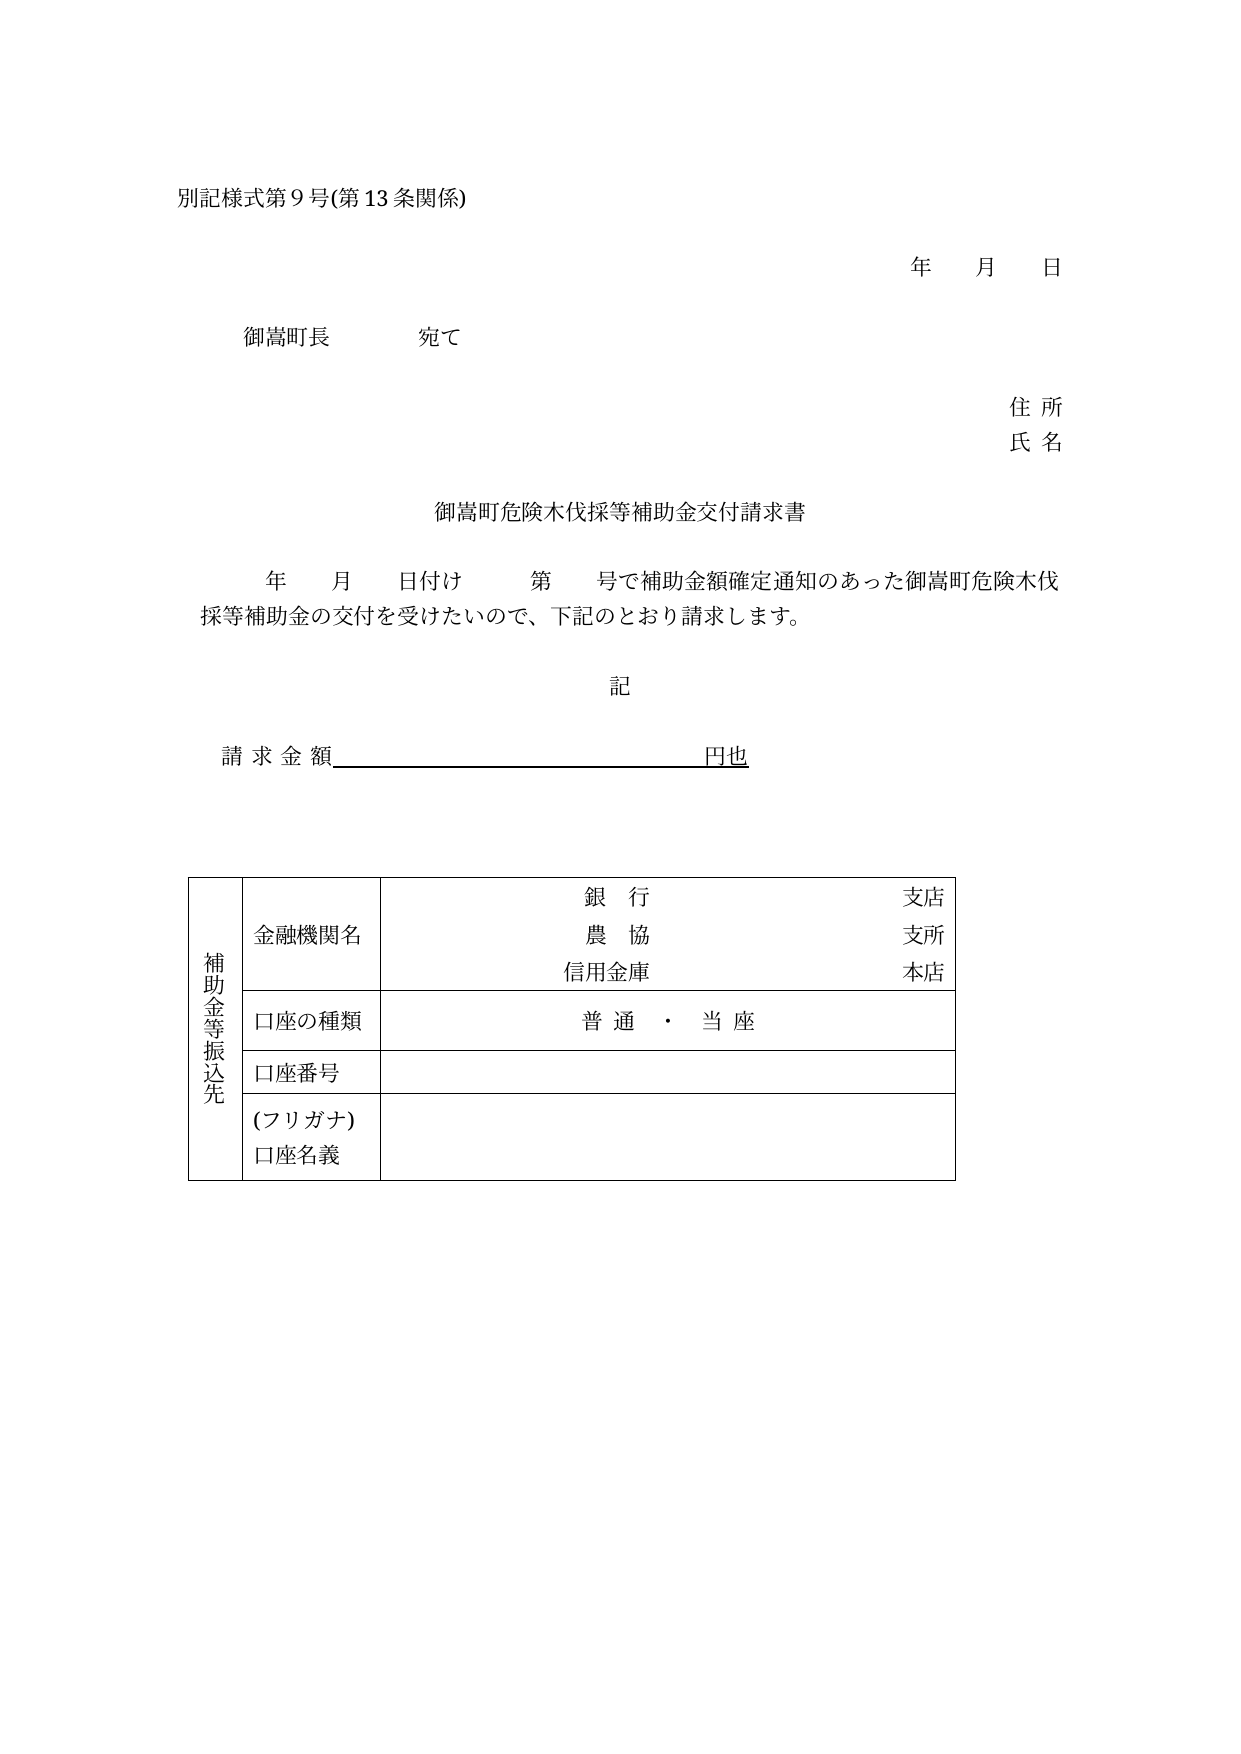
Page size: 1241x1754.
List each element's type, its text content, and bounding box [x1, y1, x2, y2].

table_header 金融機関名 [243, 878, 380, 989]
text 住所 [177, 388, 1063, 423]
table_header 支店 [661, 878, 955, 914]
table_cell [381, 1094, 955, 1180]
table_cell [381, 1051, 955, 1093]
text 御嵩町長 宛て [177, 319, 1063, 353]
text 年 月 日 [177, 249, 1063, 284]
table_cell 信用金庫 [381, 952, 661, 989]
table_header 銀行 [381, 878, 661, 914]
text 請求金額 円也 [177, 737, 1063, 772]
table_cell 支所 [661, 915, 955, 952]
table_cell 普通 ・ 当座 [381, 991, 955, 1050]
text 年 月 日付け 第 号で補助金額確定通知のあった御嵩町危険木伐採等補助金の交付を受けたいので、下記のとおり請求します。 [201, 563, 1063, 633]
table_cell (フリガナ) 口座名義 [243, 1094, 380, 1180]
text 別記様式第９号(第13条関係) [177, 179, 1063, 214]
text 氏名 [177, 423, 1063, 458]
table_cell 農協 [381, 915, 661, 952]
subtitle 記 [177, 668, 1063, 702]
table_cell 本店 [661, 952, 955, 989]
table_cell 口座の種類 [243, 991, 380, 1050]
text 御嵩町危険木伐採等補助金交付請求書 [177, 493, 1063, 528]
table_header 補助金等振込先 [189, 878, 242, 1180]
table_cell 口座番号 [243, 1051, 380, 1093]
